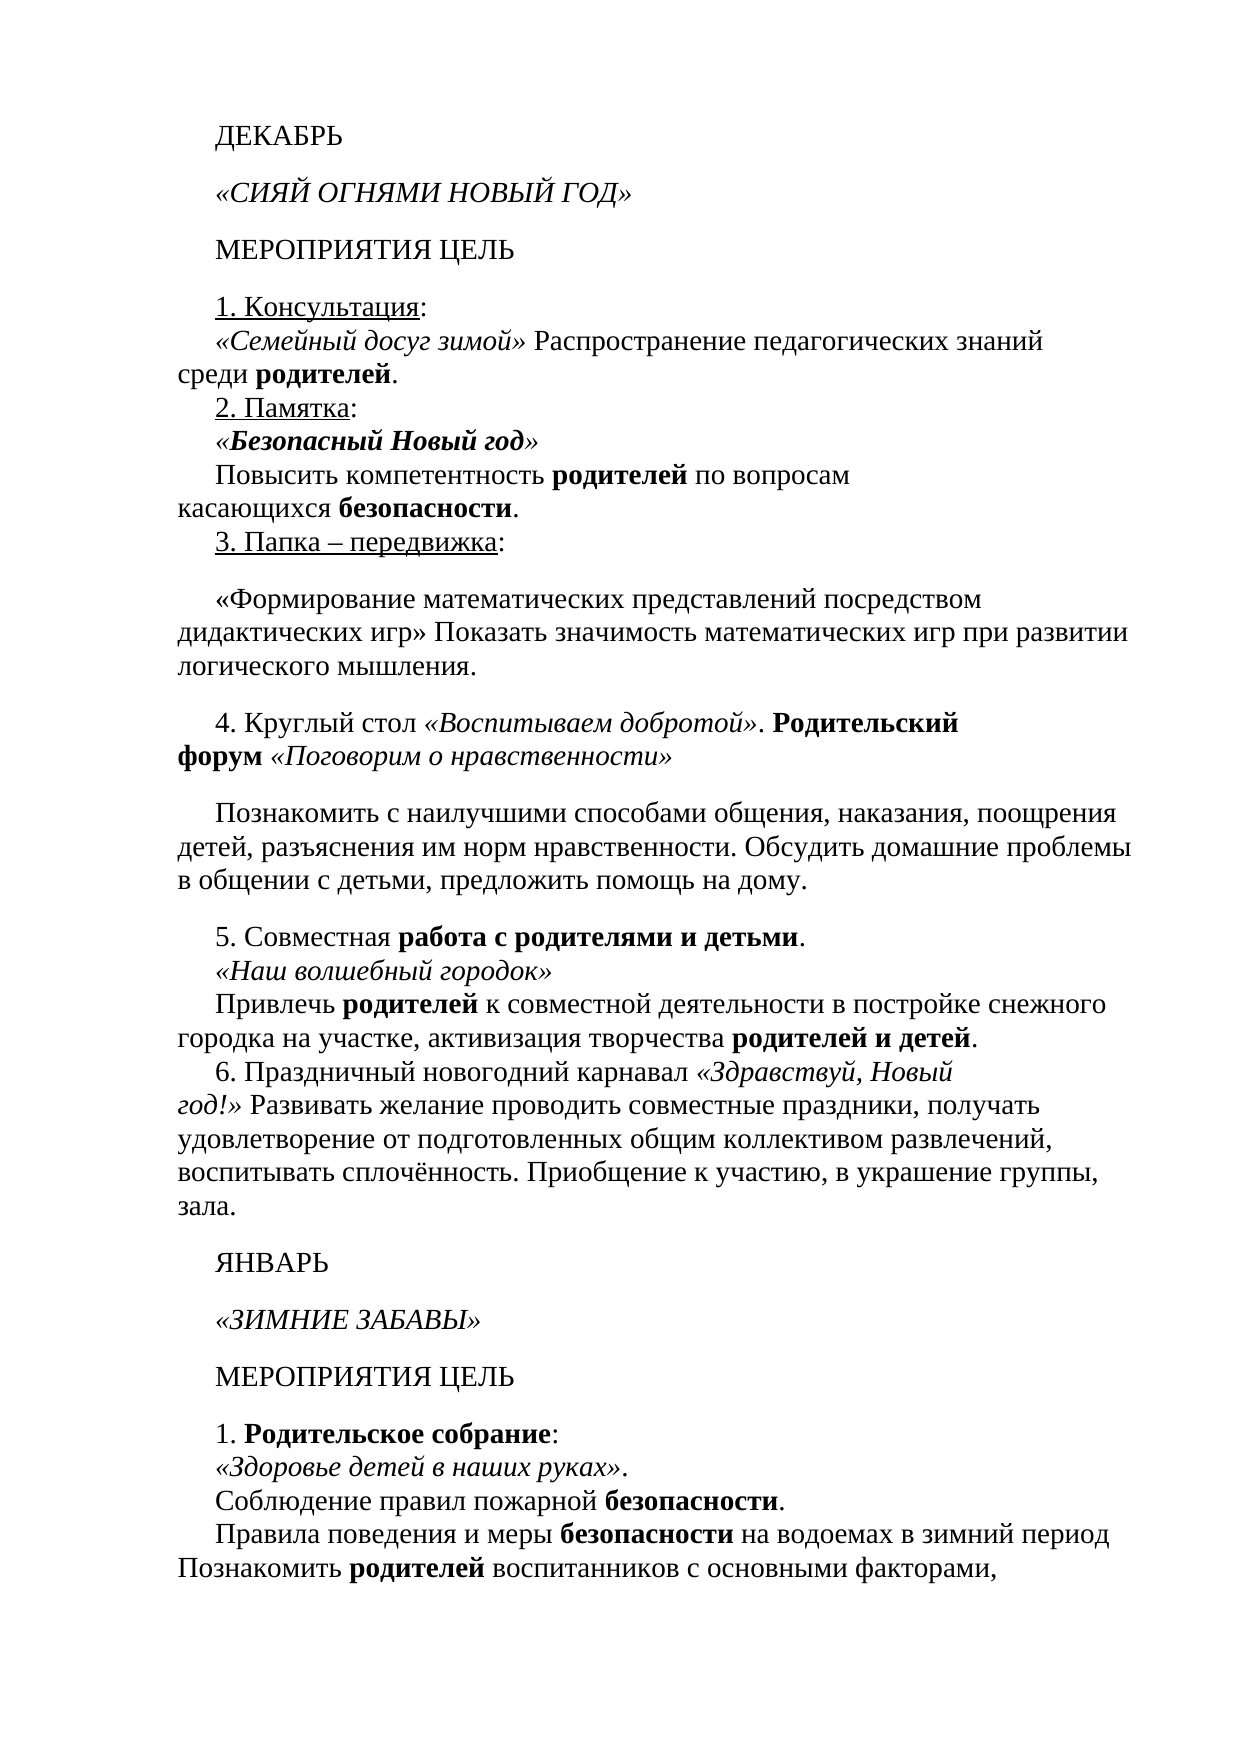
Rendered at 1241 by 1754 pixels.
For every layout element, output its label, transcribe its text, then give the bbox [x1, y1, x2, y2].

text 3. Папка – передвижка: [177, 524, 1152, 557]
text «СИЯЙ ОГНЯМИ НОВЫЙ ГОД» [177, 175, 1152, 209]
text «Наш волшебный городок» [177, 953, 1152, 987]
text 1. Консультация: [177, 289, 1152, 323]
text Повысить компетентность родителей по вопросам касающихся безопасности. [177, 457, 1152, 524]
text ДЕКАБРЬ [177, 118, 1152, 152]
text «Здоровье детей в наших руках». [177, 1449, 1152, 1483]
text 1. Родительское собрание: [177, 1416, 1152, 1449]
text МЕРОПРИЯТИЯ ЦЕЛЬ [177, 1359, 1152, 1392]
text 6. Праздничный новогодний карнавал «Здравствуй, Новый год!» Развивать желание проводить совместные праздники, получать удовлетворение от подготовленных общим коллективом развлечений, воспитывать сплочённость. Приобщение к участию, в украшение группы, зала. [177, 1054, 1152, 1221]
text «Формирование математических представлений посредством дидактических игр» Показать значимость математических игр при развитии логического мышления. [177, 581, 1152, 681]
text 5. Совместная работа с родителями и детьми. [177, 919, 1152, 953]
text «Семейный досуг зимой» Распространение педагогических знаний среди родителей. [177, 323, 1152, 390]
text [177, 1516, 1152, 1583]
text МЕРОПРИЯТИЯ ЦЕЛЬ [177, 232, 1152, 266]
text «Безопасный Новый год» [177, 423, 1152, 457]
text Познакомить с наилучшими способами общения, наказания, поощрения детей, разъяснения им норм нравственности. Обсудить домашние проблемы в общении с детьми, предложить помощь на дому. [177, 795, 1152, 896]
text 2. Памятка: [177, 390, 1152, 423]
text «ЗИМНИЕ ЗАБАВЫ» [177, 1302, 1152, 1335]
text Соблюдение правил пожарной безопасности. [177, 1483, 1152, 1516]
text 4. Круглый стол «Воспитываем добротой». Родительский форум «Поговорим о нравственности» [177, 705, 1152, 772]
text Привлечь родителей к совместной деятельности в постройке снежного городка на участке, активизация творчества родителей и детей. [177, 987, 1152, 1054]
text ЯНВАРЬ [177, 1245, 1152, 1278]
